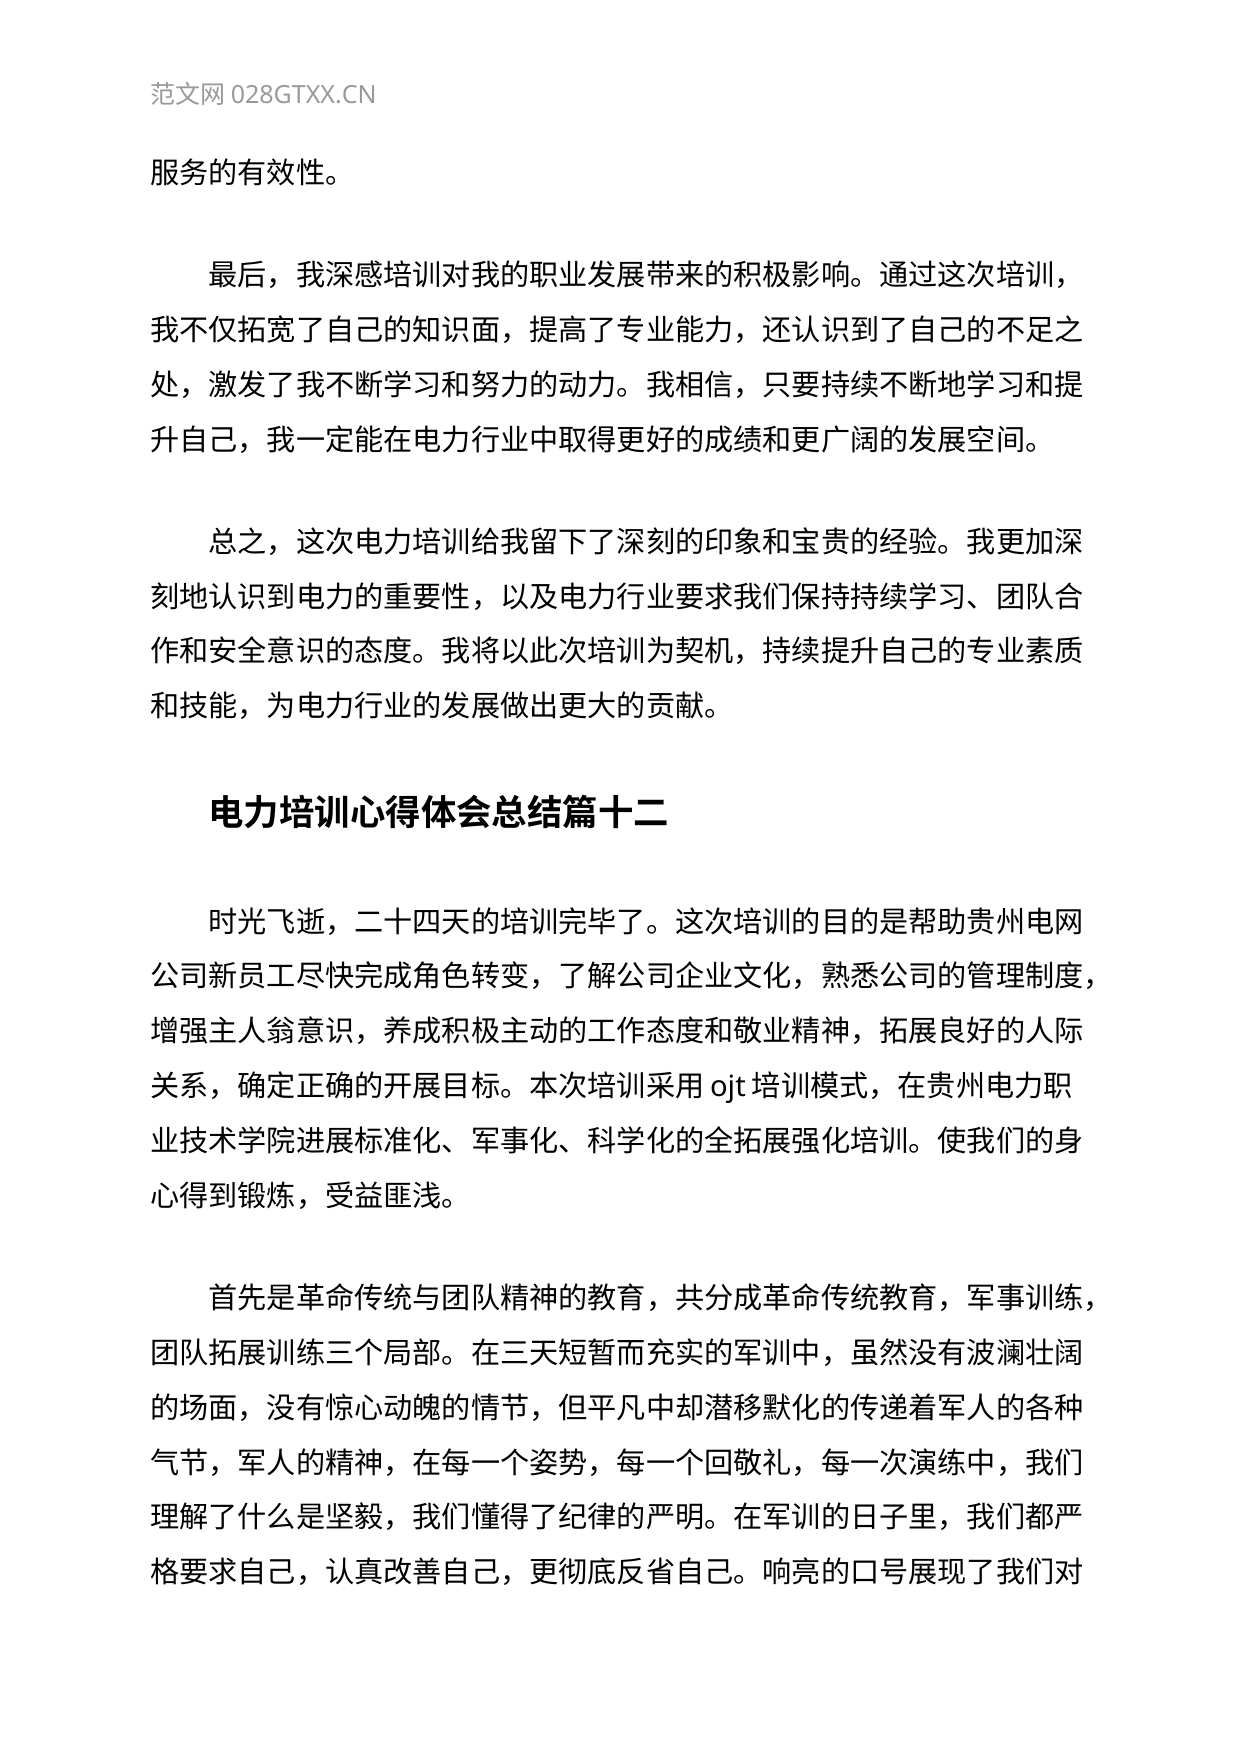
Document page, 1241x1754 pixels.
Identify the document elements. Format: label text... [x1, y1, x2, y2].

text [150, 150, 1090, 192]
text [150, 1274, 1090, 1591]
text 时光飞逝，二十四天的培训完毕了。这次培训的目的是帮助贵州电网公司新员工尽快完成角色转变，了解公司企业文化，熟悉公司的管理制度，增强主人翁意识，养成积极主动的工作态度和敬业精神，拓展良好的人际关系，确定正确的开展目标。本次培训采用ojt培训模式，在贵州电力职业技术学院进展标准化、军事化、科学化的全拓展强化培训。使我们的身心得到锻炼，受益匪浅。 [150, 898, 1090, 1215]
text 最后，我深感培训对我的职业发展带来的积极影响。通过这次培训，我不仅拓宽了自己的知识面，提高了专业能力，还认识到了自己的不足之处，激发了我不断学习和努力的动力。我相信，只要持续不断地学习和提升自己，我一定能在电力行业中取得更好的成绩和更广阔的发展空间。 [150, 252, 1090, 459]
text 总之，这次电力培训给我留下了深刻的印象和宝贵的经验。我更加深刻地认识到电力的重要性，以及电力行业要求我们保持持续学习、团队合作和安全意识的态度。我将以此次培训为契机，持续提升自己的专业素质和技能，为电力行业的发展做出更大的贡献。 [150, 518, 1090, 725]
text 电力培训心得体会总结篇十二 [150, 785, 1090, 836]
